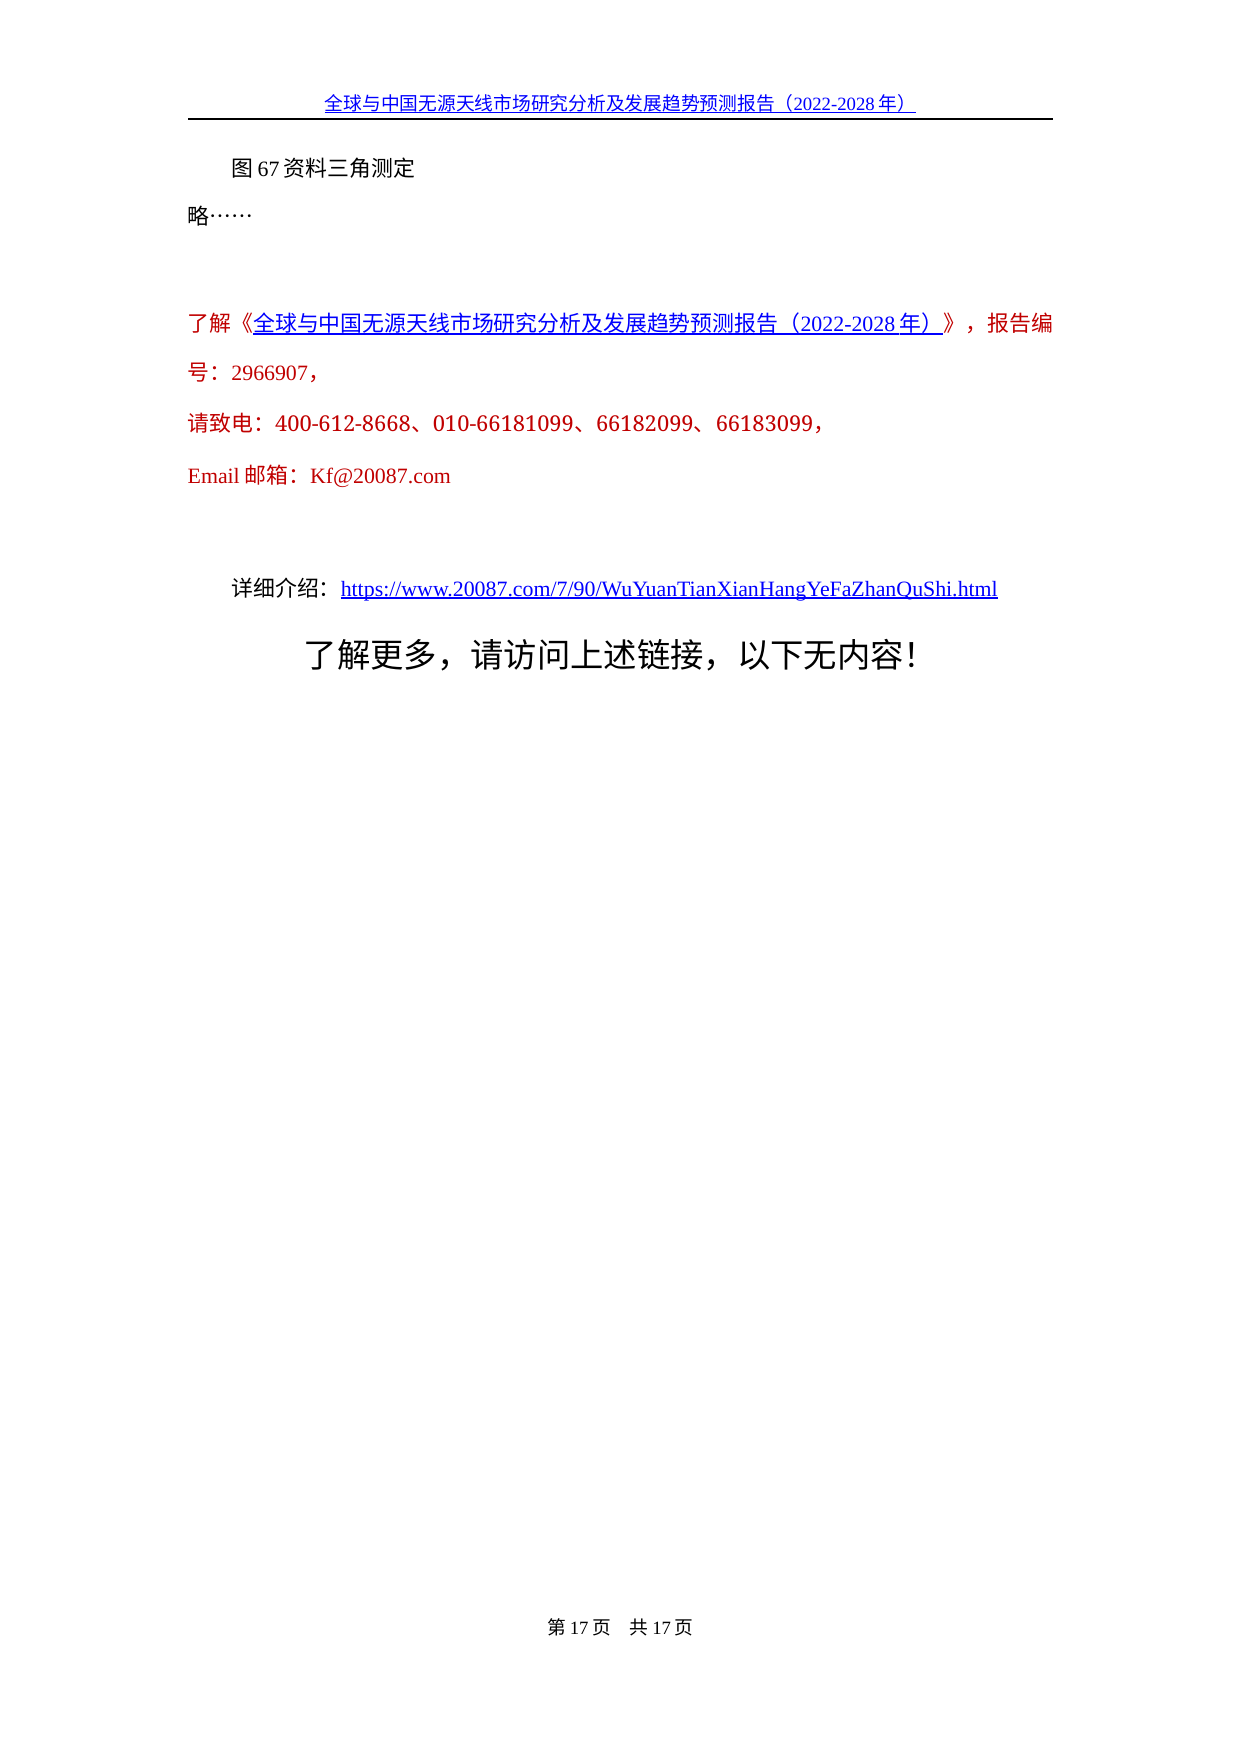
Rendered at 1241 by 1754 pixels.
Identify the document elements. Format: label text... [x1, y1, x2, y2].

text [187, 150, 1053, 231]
text 请致电：400-612-8668、010-66181099、66182099、66183099， [187, 406, 1053, 438]
text 了解《全球与中国无源天线市场研究分析及发展趋势预测报告（2022-2028年）》，报告编号：2966907， [187, 305, 1053, 387]
text Email邮箱：Kf@20087.com [187, 457, 1053, 490]
title 了解更多，请访问上述链接，以下无内容！ [187, 620, 1053, 685]
text 详细介绍：https://www.20087.com/7/90/WuYuanTianXianHangYeFaZhanQuShi.html [187, 570, 1053, 603]
